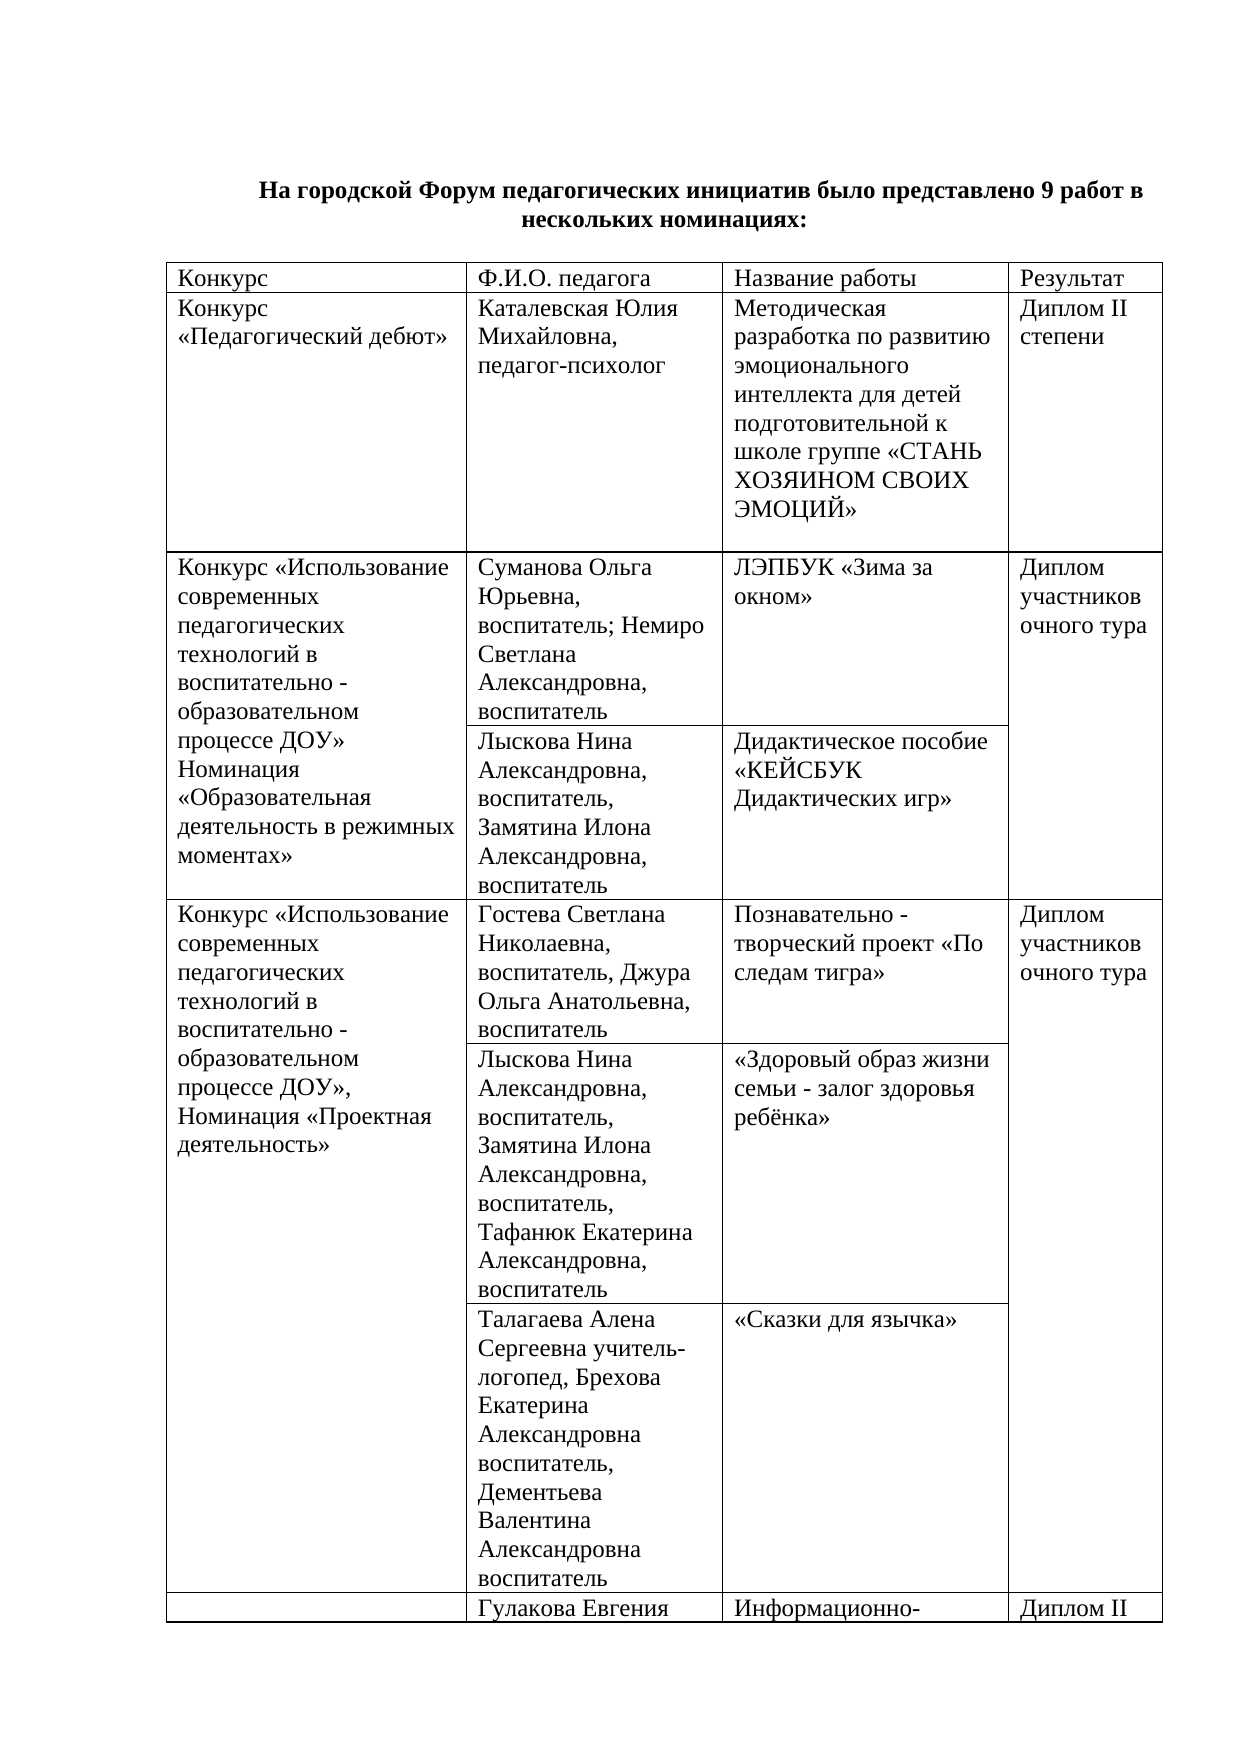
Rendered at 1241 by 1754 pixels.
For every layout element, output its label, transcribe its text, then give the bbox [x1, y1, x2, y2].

table_cell [167, 1593, 466, 1621]
table_cell Познавательно - творческий проект «По следам тигра» [723, 900, 1008, 1043]
table_cell Конкурс «Использование современных педагогических технологий в воспитательно - образовательном процессе ДОУ», Номинация «Проектная деятельность» [167, 900, 466, 1592]
table_cell «Сказки для язычка» [723, 1304, 1008, 1592]
table_cell Каталевская Юлия Михайловна, педагог-психолог [467, 293, 722, 551]
table_header Ф.И.О. педагога [467, 263, 722, 292]
table_cell Диплом участников очного тура [1009, 553, 1162, 898]
table_cell Конкурс «Педагогический дебют» [167, 293, 466, 551]
table_cell Методическая разработка по развитию эмоционального интеллекта для детей подготовительной к школе группе «СТАНЬ ХОЗЯИНОМ СВОИХ ЭМОЦИЙ» [723, 293, 1008, 551]
table_cell Диплом II степени [1009, 293, 1162, 551]
text На городской Форум педагогических инициатив было представлено 9 работ в нескольких номинациях: [177, 176, 1152, 233]
table_cell ЛЭПБУК «Зима за окном» [723, 553, 1008, 725]
table_cell Конкурс «Использование современных педагогических технологий в воспитательно - образовательном процессе ДОУ» Номинация «Образовательная деятельность в режимных моментах» [167, 553, 466, 898]
table_header Конкурс [167, 263, 466, 292]
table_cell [723, 1593, 1008, 1621]
table_cell Дидактическое пособие «КЕЙСБУК Дидактических игр» [723, 726, 1008, 898]
table_cell Гостева Светлана Николаевна, воспитатель, Джура Ольга Анатольевна, воспитатель [467, 900, 722, 1043]
table_cell Лыскова Нина Александровна, воспитатель, Замятина Илона Александровна, воспитатель, Тафанюк Екатерина Александровна, воспитатель [467, 1044, 722, 1303]
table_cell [467, 1593, 722, 1621]
table_header Результат [1009, 263, 1162, 292]
table_cell «Здоровый образ жизни семьи - залог здоровья ребёнка» [723, 1044, 1008, 1303]
table_cell Суманова Ольга Юрьевна, воспитатель; Немиро Светлана Александровна, воспитатель [467, 553, 722, 725]
table_cell Диплом участников очного тура [1009, 900, 1162, 1592]
table_cell Талагаева Алена Сергеевна учитель-логопед, Брехова Екатерина Александровна воспитатель, Дементьева Валентина Александровна воспитатель [467, 1304, 722, 1592]
table_cell Диплом II степени [1009, 1593, 1162, 1621]
table_cell Лыскова Нина Александровна, воспитатель, Замятина Илона Александровна, воспитатель [467, 726, 722, 898]
table_header Название работы [723, 263, 1008, 292]
